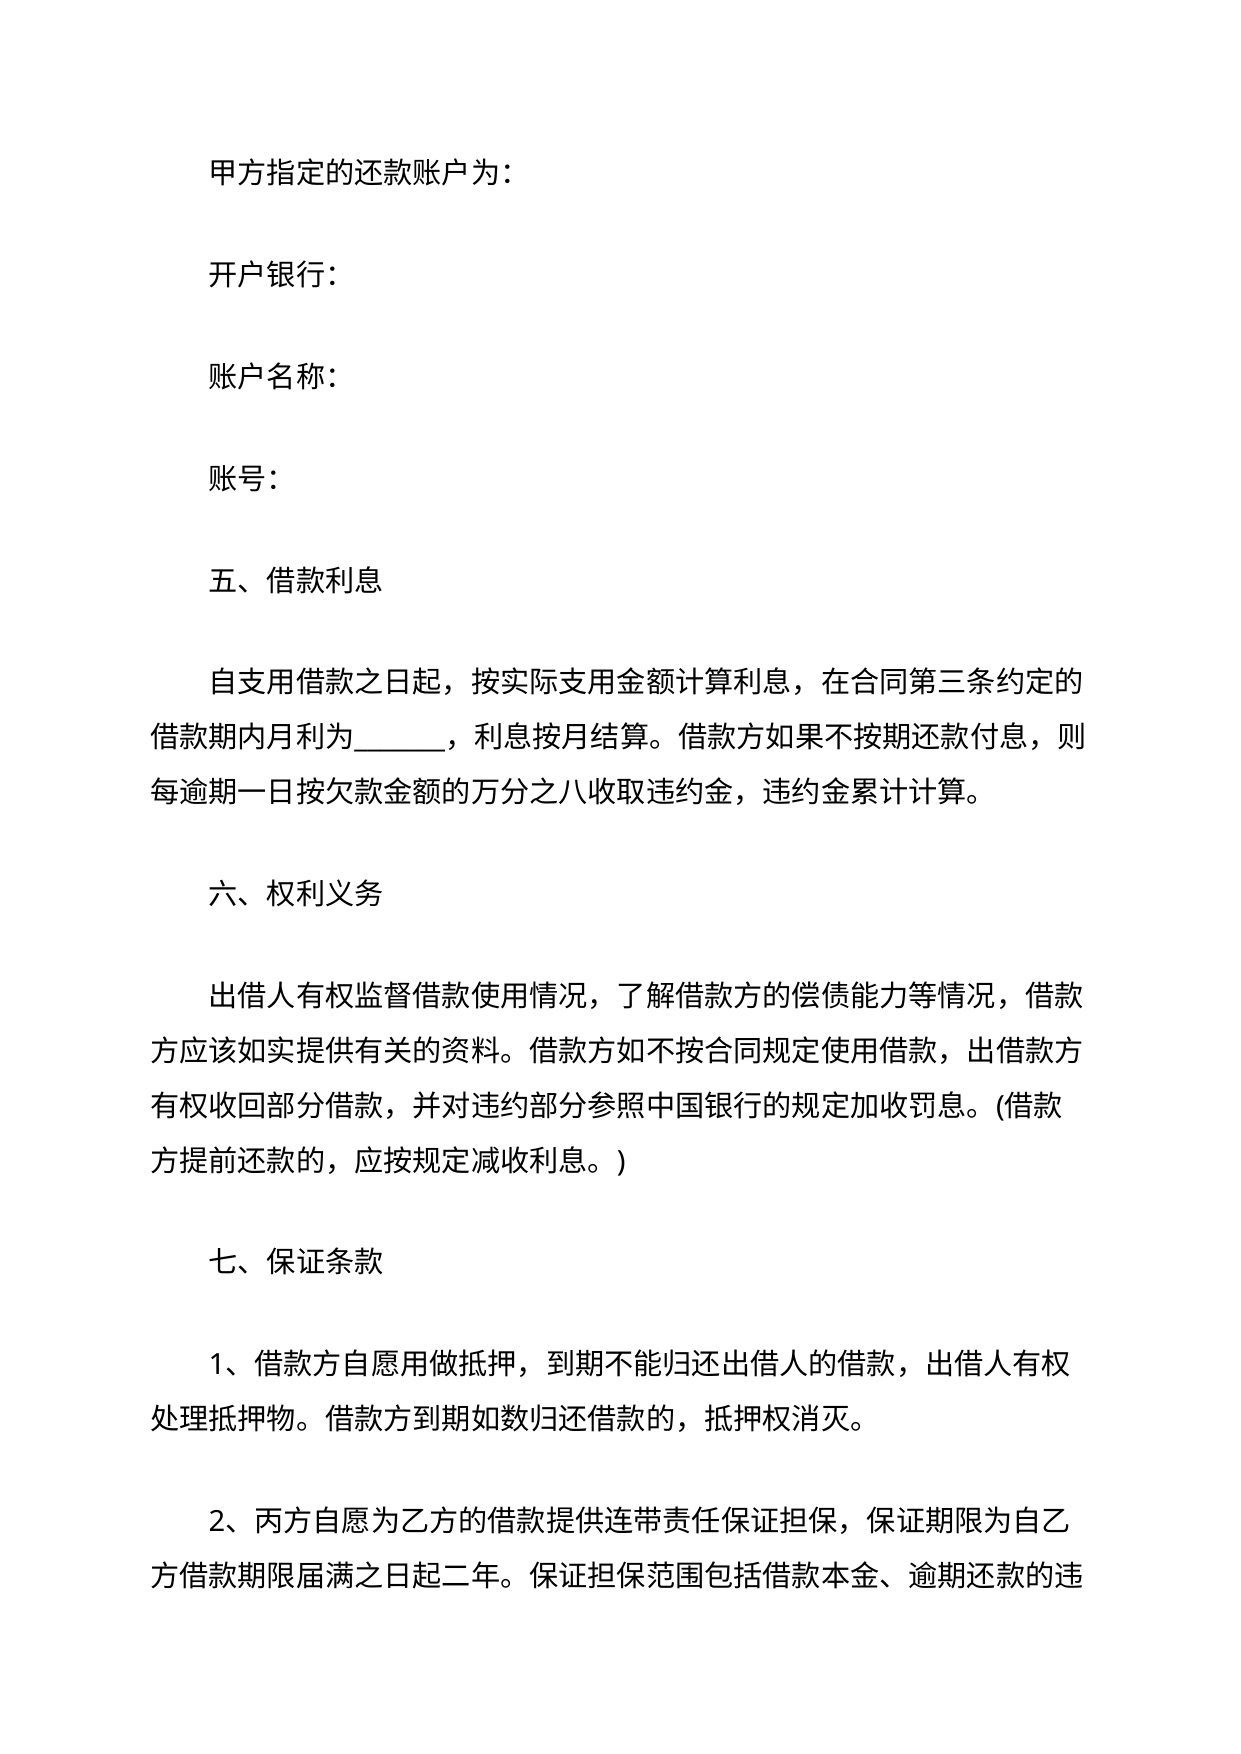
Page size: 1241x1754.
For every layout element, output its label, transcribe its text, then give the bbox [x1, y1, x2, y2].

text 七、保证条款 [150, 1239, 1090, 1281]
text 账户名称： [150, 353, 1090, 396]
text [150, 1498, 1090, 1595]
text 1、借款方自愿用做抵押，到期不能归还出借人的借款，出借人有权处理抵押物。借款方到期如数归还借款的，抵押权消灭。 [150, 1341, 1090, 1438]
text 甲方指定的还款账户为： [150, 150, 1090, 192]
text 五、借款利息 [150, 557, 1090, 599]
text 自支用借款之日起，按实际支用金额计算利息，在合同第三条约定的借款期内月利为_______，利息按月结算。借款方如果不按期还款付息，则每逾期一日按欠款金额的万分之八收取违约金，违约金累计计算。 [150, 659, 1090, 811]
text 开户银行： [150, 252, 1090, 294]
text 出借人有权监督借款使用情况，了解借款方的偿债能力等情况，借款方应该如实提供有关的资料。借款方如不按合同规定使用借款，出借款方有权收回部分借款，并对违约部分参照中国银行的规定加收罚息。(借款方提前还款的，应按规定减收利息。) [150, 972, 1090, 1179]
text 六、权利义务 [150, 871, 1090, 913]
text 账号： [150, 455, 1090, 498]
